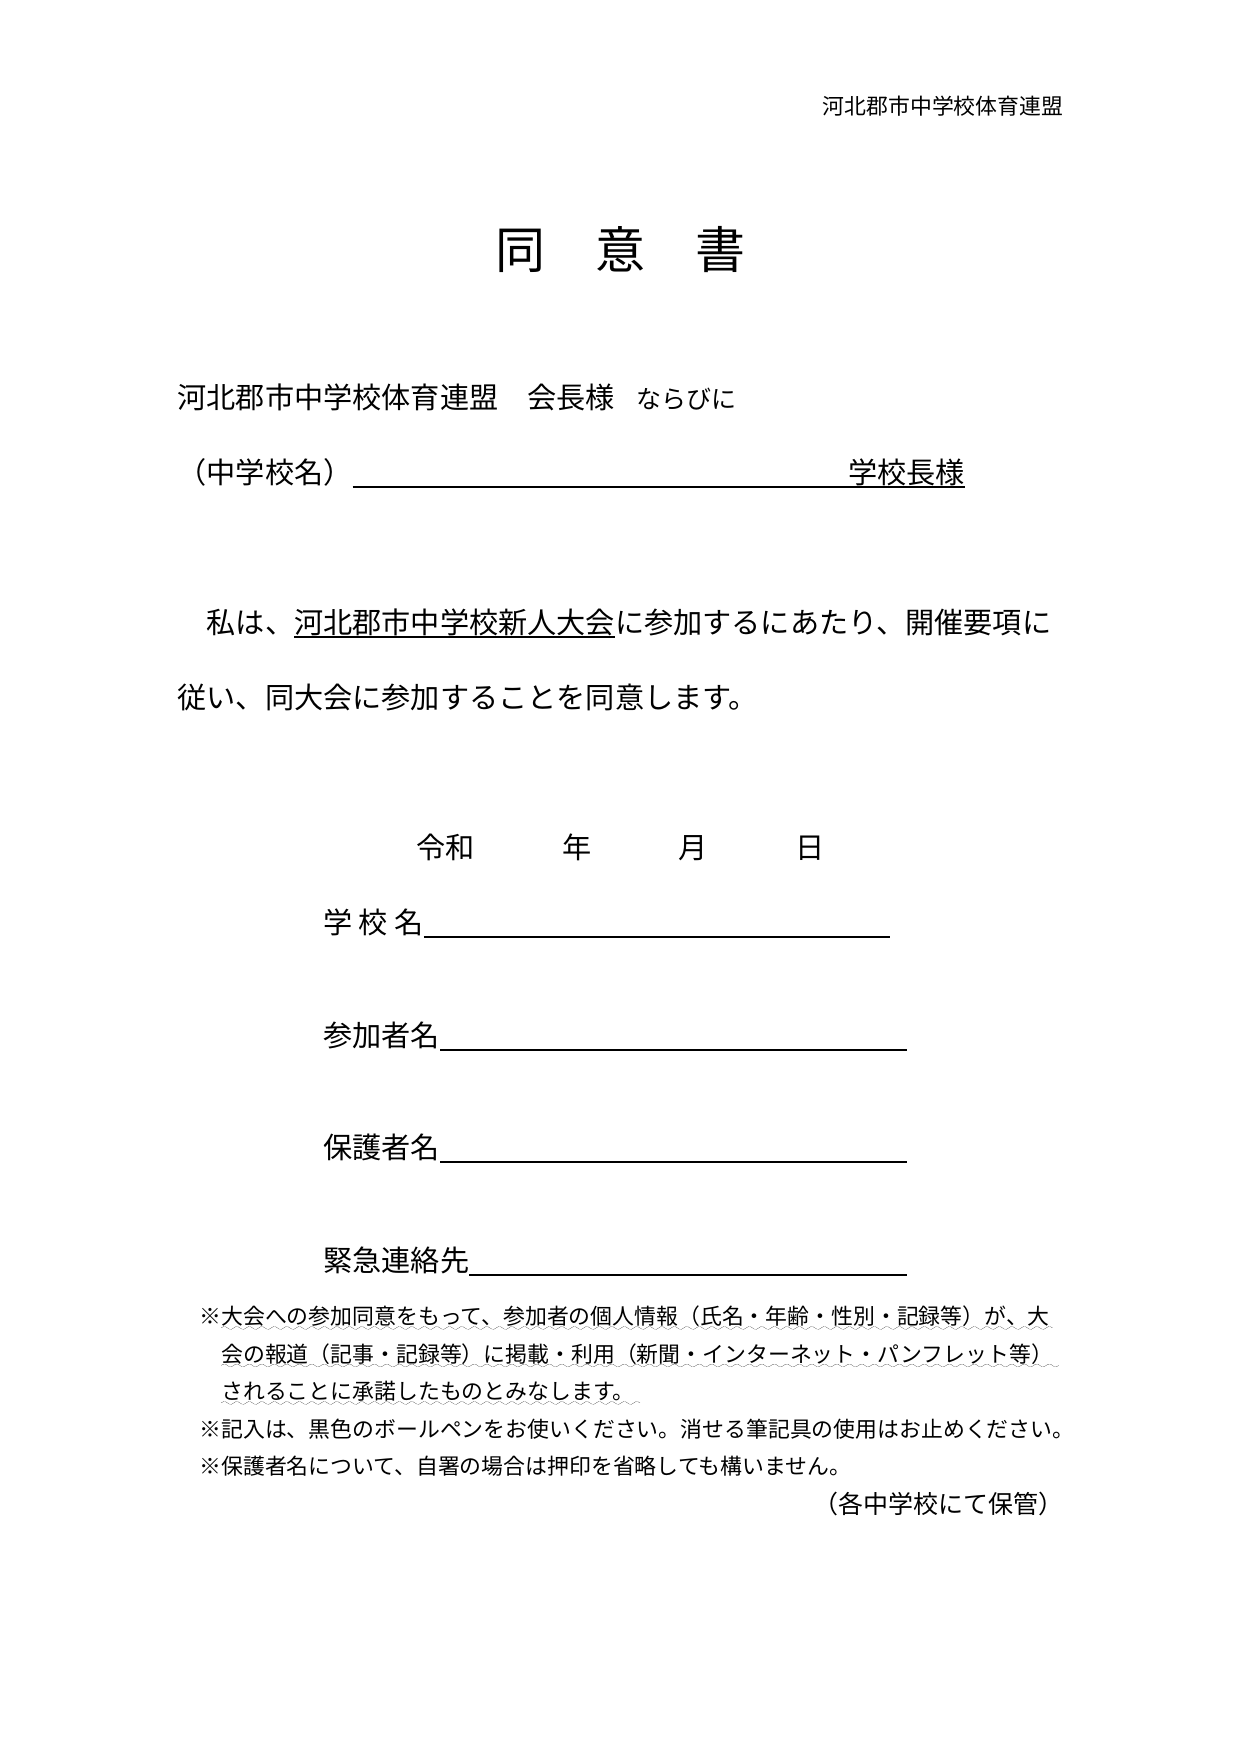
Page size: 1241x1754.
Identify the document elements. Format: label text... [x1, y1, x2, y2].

text 緊急連絡先 [177, 1221, 1063, 1296]
text 令和 年 月 日 [177, 809, 1063, 884]
text 私は、河北郡市中学校新人大会に参加するにあたり、開催要項に従い、同大会に参加することを同意します。 [177, 584, 1063, 734]
text 保護者名 [177, 1109, 1063, 1184]
text （中学校名） 学校長様 [177, 434, 1063, 509]
text （各中学校にて保管） [177, 1484, 1063, 1521]
text ※大会への参加同意をもって、参加者の個人情報（氏名・年齢・性別・記録等）が、大会の報道（記事・記録等）に掲載・利用（新聞・インターネット・パンフレット等）されることに承諾したものとみなします。 [177, 1296, 1063, 1409]
text ※保護者名について、自署の場合は押印を省略しても構いません。 [177, 1446, 1063, 1484]
text 同 意 書 [177, 209, 1063, 284]
text 参加者名 [177, 996, 1063, 1071]
text 河北郡市中学校体育連盟 会長様 ならびに [177, 359, 1063, 434]
text ※記入は、黒色のボールペンをお使いください。消せる筆記具の使用はお止めください。 [177, 1409, 1063, 1446]
text 学 校 名 [177, 884, 1063, 959]
